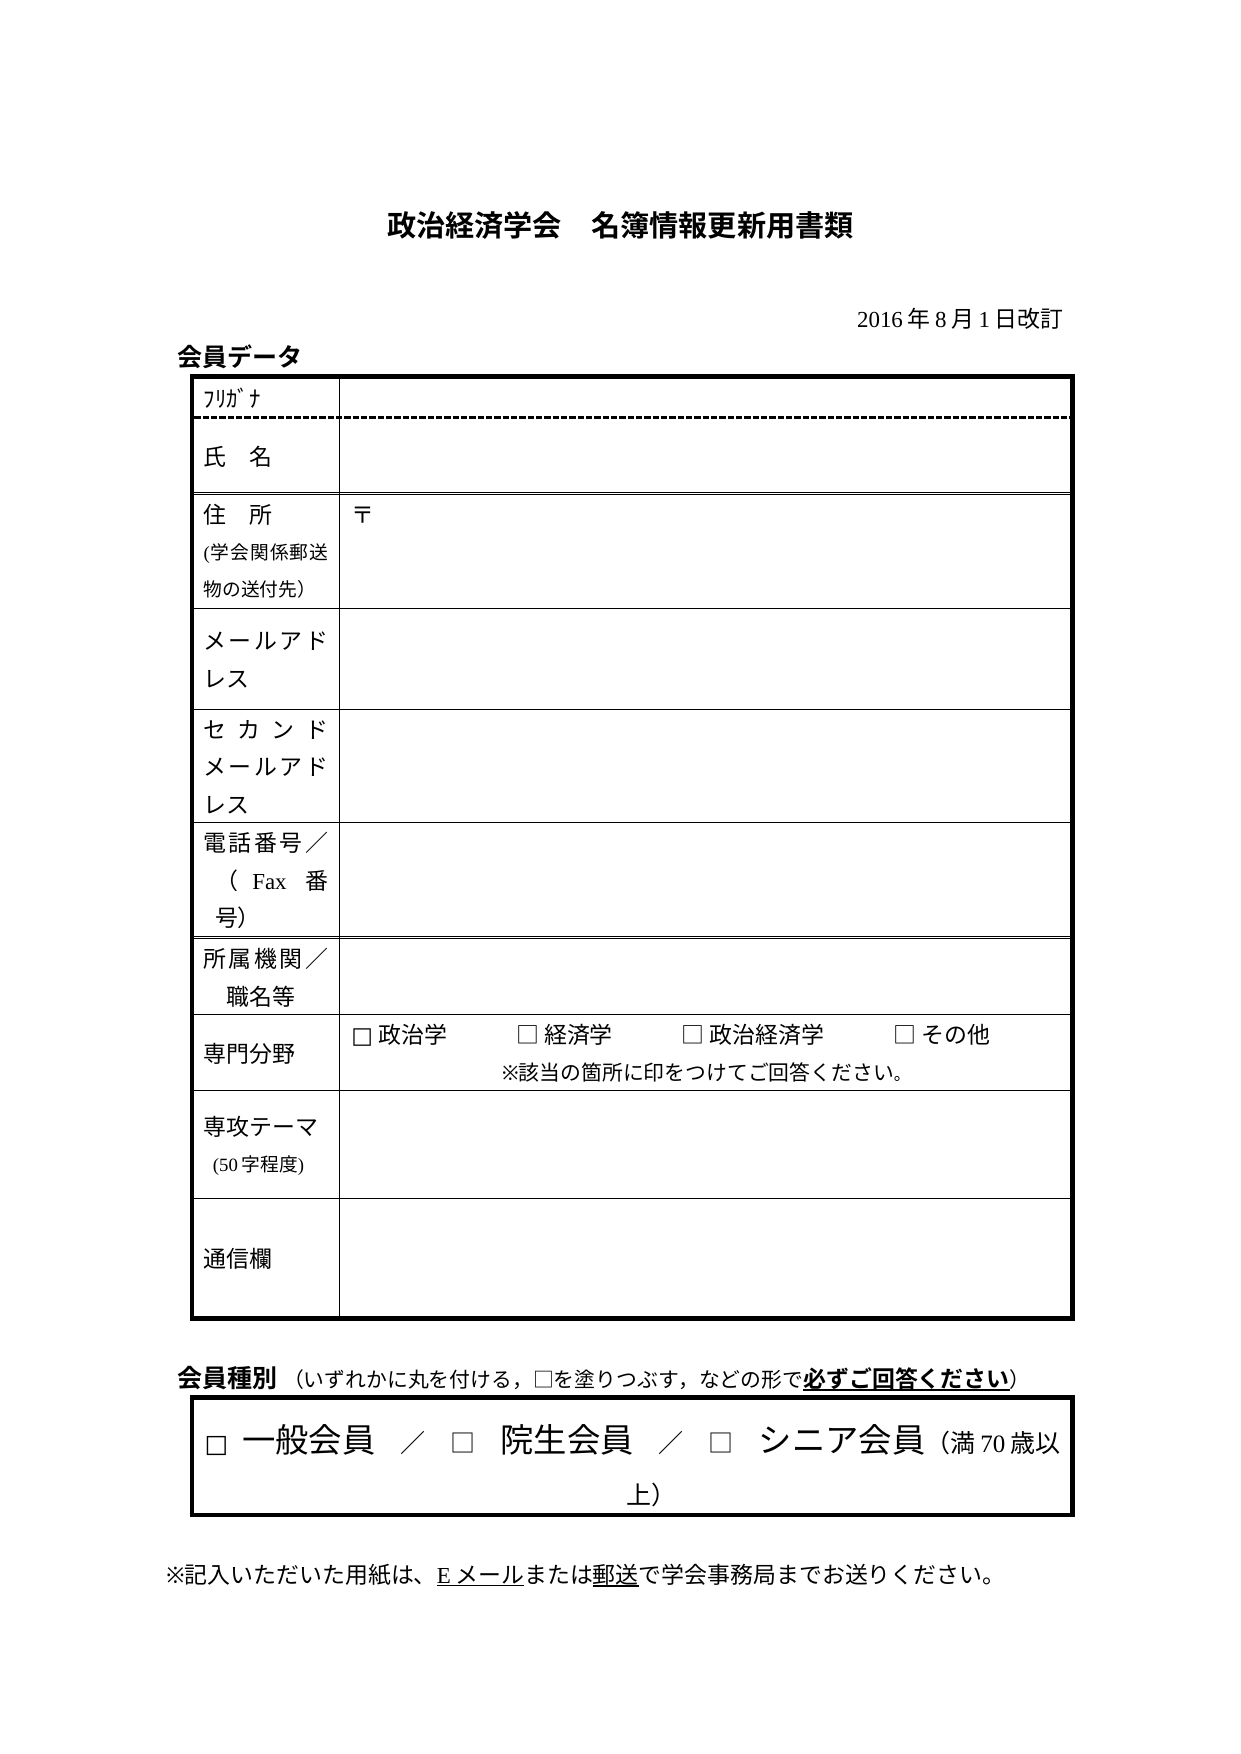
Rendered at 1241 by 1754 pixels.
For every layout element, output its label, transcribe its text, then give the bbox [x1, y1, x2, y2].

table_cell 氏 名 [194, 416, 339, 492]
text 政治経済学会 名簿情報更新用書類 [177, 187, 1063, 262]
text 2016年8月1日改訂 [177, 299, 1063, 337]
table_cell [340, 710, 1070, 822]
text 会員種別 （いずれかに丸を付ける，□を塗りつぶす，などの形で必ずご回答ください） [177, 1358, 1063, 1395]
text ※記入いただいた用紙は、Eメールまたは郵送で学会事務局までお送りください。 [166, 1555, 1040, 1592]
table_cell [340, 823, 1070, 936]
table_cell [340, 1199, 1070, 1316]
table_cell 通信欄 [194, 1199, 339, 1316]
table_header [340, 379, 1070, 416]
table_cell 住 所 (学会関係郵送物の送付先） [194, 495, 339, 607]
table_cell 所属機関／職名等 [194, 939, 339, 1014]
table_cell 専攻テーマ (50字程度) [194, 1091, 339, 1198]
table_cell メールアドレス [194, 609, 339, 708]
table_cell セカンドメールアドレス [194, 710, 339, 822]
table_header 一般会員 ／ □ 院生会員 ／ □ シニア会員（満70歳以上） [194, 1400, 1070, 1513]
table_cell 〒 [340, 495, 1070, 607]
text 会員データ [177, 337, 1063, 374]
table_cell [340, 416, 1070, 492]
table_cell 専門分野 [194, 1015, 339, 1090]
table_cell 電話番号／（Fax番号） [194, 823, 339, 936]
table_header ﾌﾘｶﾞﾅ [194, 379, 339, 416]
table_cell [340, 939, 1070, 1014]
table_cell [340, 1091, 1070, 1198]
table_cell □ 政治学 □ 経済学 □ 政治経済学 □ その他 ※該当の箇所に印をつけてご回答ください。 [340, 1015, 1070, 1090]
table_cell [340, 609, 1070, 708]
